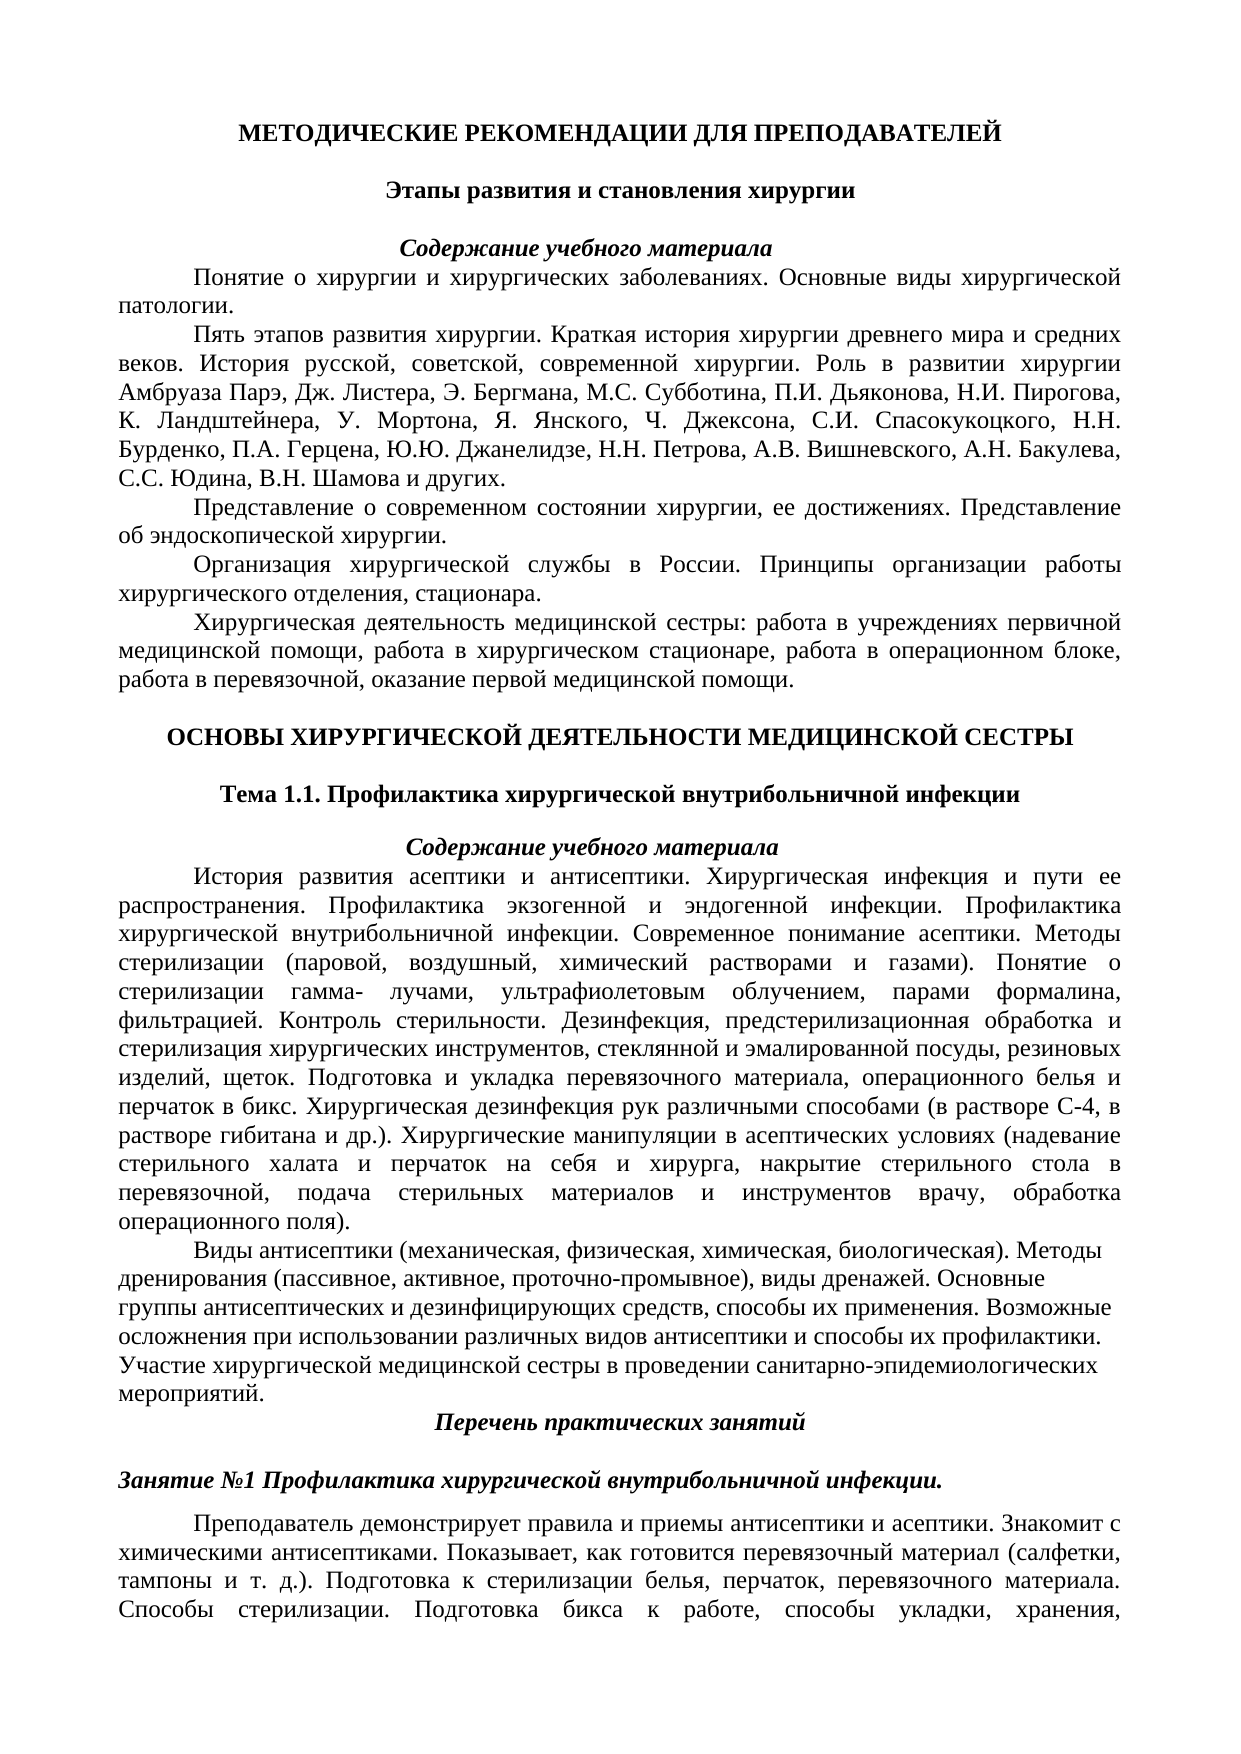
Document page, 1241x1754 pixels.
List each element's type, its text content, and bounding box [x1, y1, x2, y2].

text Виды антисептики (механическая, физическая, химическая, биологическая). Методы дренирования (пассивное, активное, проточно-промывное), виды дренажей. Основные группы антисептических и дезинфицирующих средств, способы их применения. Возможные осложнения при использовании различных видов антисептики и способы их профилактики. Участие хирургической медицинской сестры в проведении санитарно-эпидемиологических мероприятий. [118, 1235, 1122, 1407]
subtitle Содержание учебного материала [118, 832, 1122, 861]
text Пять этапов развития хирургии. Краткая история хирургии древнего мира и средних веков. История русской, советской, современной хирургии. Роль в развитии хирургии Амбруаза Парэ, Дж. Листера, Э. Бергмана, М.С. Субботина, П.И. Дьяконова, Н.И. Пирогова, К. Ландштейнера, У. Мортона, Я. Янского, Ч. Джексона, С.И. Спасокукоцкого, Н.Н. Бурденко, П.А. Герцена, Ю.Ю. Джанелидзе, Н.Н. Петрова, А.В. Вишневского, А.Н. Бакулева, С.С. Юдина, В.Н. Шамова и других. [118, 319, 1122, 492]
text МЕТОДИЧЕСКИЕ РЕКОМЕНДАЦИИ ДЛЯ ПРЕПОДАВАТЕЛЕЙ [118, 118, 1122, 147]
text Понятие о хирургии и хирургических заболеваниях. Основные виды хирургической патологии. [118, 262, 1122, 319]
text Этапы развития и становления хирургии [118, 176, 1122, 204]
subtitle Содержание учебного материала [118, 233, 1122, 262]
text Основы хирургической деятельности медицинской сестры [118, 722, 1122, 751]
subtitle Тема 1.1. Профилактика хирургической внутрибольничной инфекции [118, 779, 1122, 808]
text Занятие №1 Профилактика хирургической внутрибольничной инфекции. [118, 1465, 1122, 1493]
text Перечень практических занятий [118, 1407, 1122, 1436]
text Организация хирургической службы в России. Принципы организации работы хирургического отделения, стационара. [118, 549, 1122, 607]
text История развития асептики и антисептики. Хирургическая инфекция и пути ее распространения. Профилактика экзогенной и эндогенной инфекции. Профилактика хирургической внутрибольничной инфекции. Современное понимание асептики. Методы стерилизации (паровой, воздушный, химический растворами и газами). Понятие о стерилизации гамма- лучами, ультрафиолетовым облучением, парами формалина, фильтрацией. Контроль стерильности. Дезинфекция, предстерилизационная обработка и стерилизация хирургических инструментов, стеклянной и эмалированной посуды, резиновых изделий, щеток. Подготовка и укладка перевязочного материала, операционного белья и перчаток в бикс. Хирургическая дезинфекция рук различными способами (в растворе С-4, в растворе гибитана и др.). Хирургические манипуляции в асептических условиях (надевание стерильного халата и перчаток на себя и хирурга, накрытие стерильного стола в перевязочной, подача стерильных материалов и инструментов врачу, обработка операционного поля). [118, 861, 1122, 1235]
text Представление о современном состоянии хирургии, ее достижениях. Представление об эндоскопической хирургии. [118, 492, 1122, 549]
text Хирургическая деятельность медицинской сестры: работа в учреждениях первичной медицинской помощи, работа в хирургическом стационаре, работа в операционном блоке, работа в перевязочной, оказание первой медицинской помощи. [118, 607, 1122, 693]
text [118, 1508, 1122, 1623]
